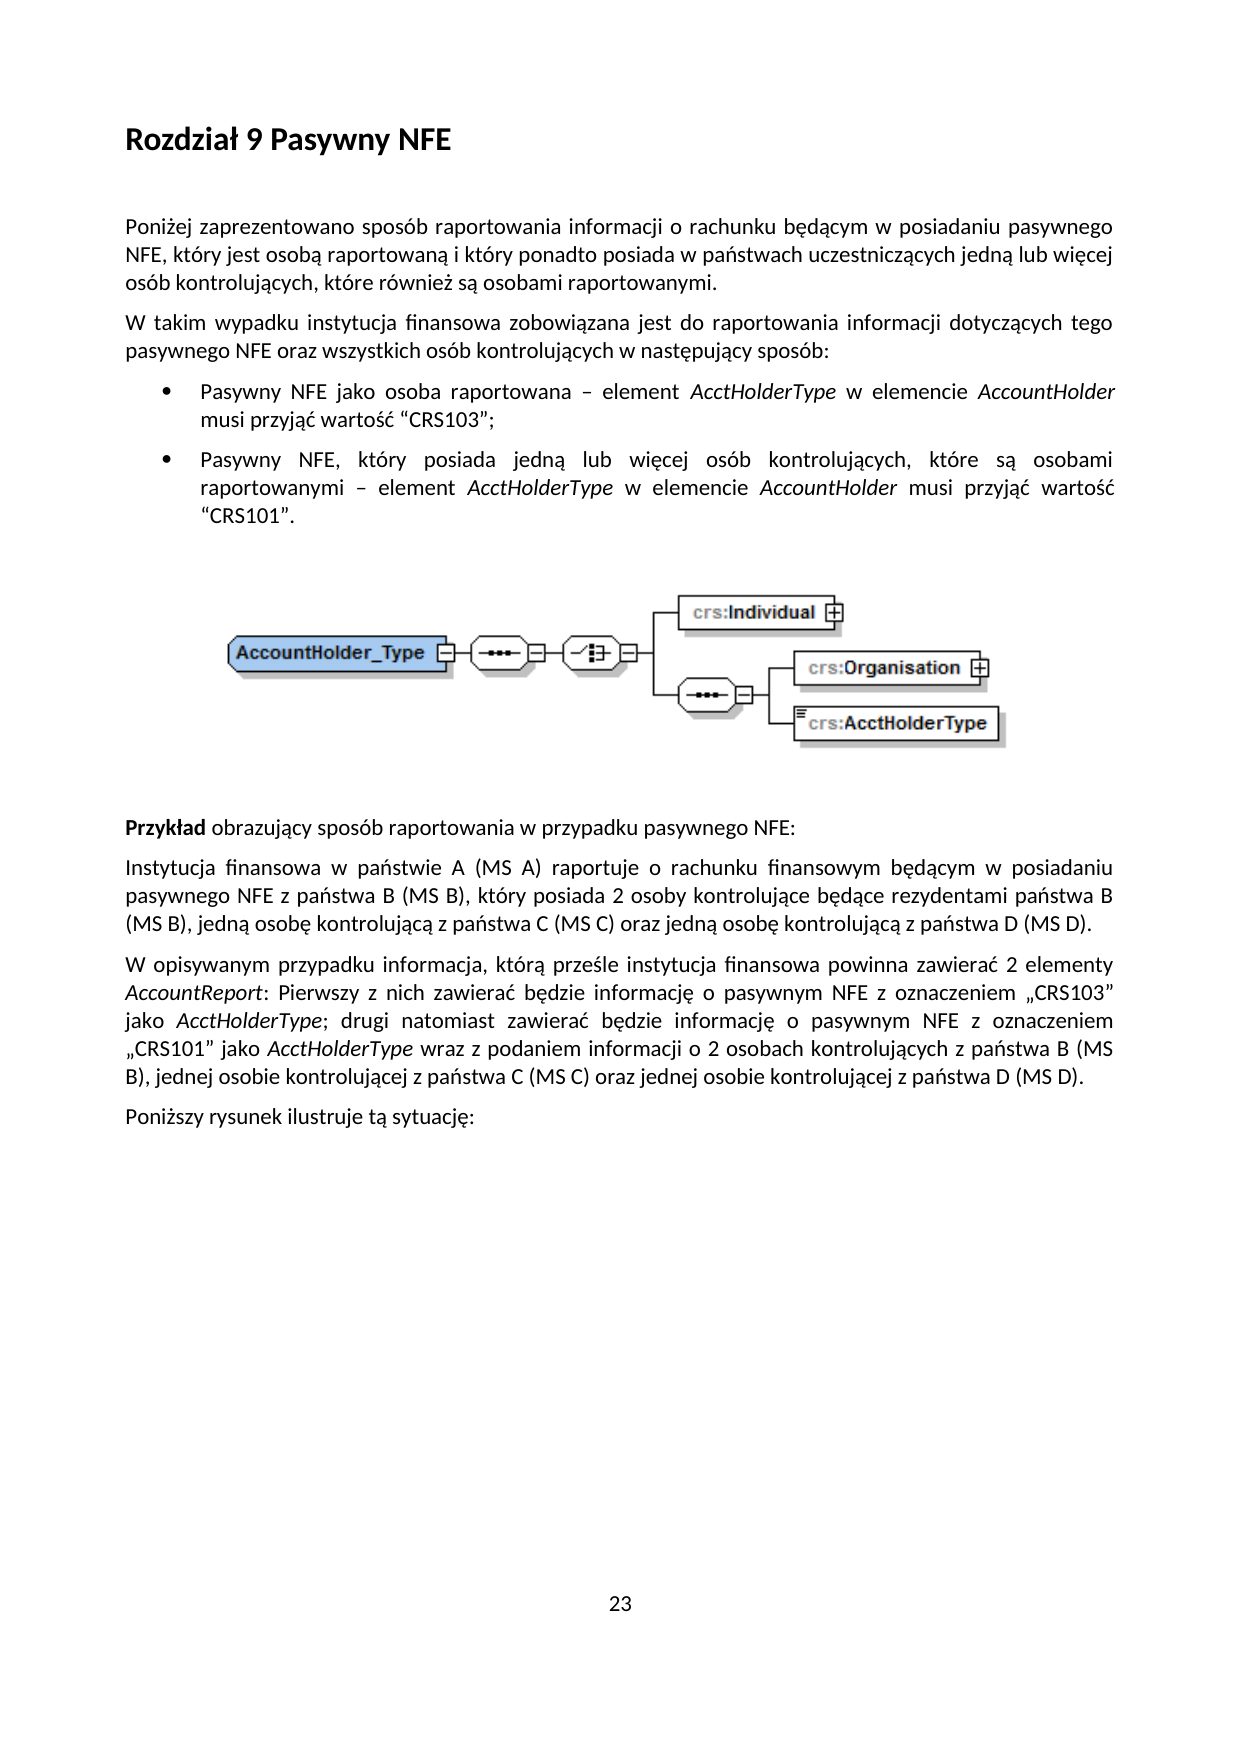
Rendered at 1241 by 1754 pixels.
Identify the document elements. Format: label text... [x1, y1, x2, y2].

text W opisywanym przypadku informacja, którą prześle instytucja finansowa powinna zawierać 2 elementy AccountReport: Pierwszy z nich zawierać będzie informację o pasywnym NFE z oznaczeniem „CRS103” jako AcctHolderType; drugi natomiast zawierać będzie informację o pasywnym NFE z oznaczeniem „CRS101” jako AcctHolderType wraz z podaniem informacji o 2 osobach kontrolujących z państwa B (MS B), jednej osobie kontrolującej z państwa C (MS C) oraz jednej osobie kontrolującej z państwa D (MS D). [125, 950, 1115, 1090]
subtitle Pasywny NFE [125, 118, 1115, 159]
text Instytucja finansowa w państwie A (MS A) raportuje o rachunku finansowym będącym w posiadaniu pasywnego NFE z państwa B (MS B), który posiada 2 osoby kontrolujące będące rezydentami państwa B (MS B), jedną osobę kontrolującą z państwa C (MS C) oraz jedną osobę kontrolującą z państwa D (MS D). [125, 853, 1115, 937]
picture [223, 582, 1018, 760]
list Pasywny NFE jako osoba raportowana – element AcctHolderType w elemencie AccountHolder musi przyjąć wartość “CRS103”; [163, 377, 1115, 433]
list Pasywny NFE, który posiada jedną lub więcej osób kontrolujących, które są osobami raportowanymi – element AcctHolderType w elemencie AccountHolder musi przyjąć wartość “CRS101”. [163, 446, 1115, 529]
text Przykład obrazujący sposób raportowania w przypadku pasywnego NFE: [125, 813, 1115, 841]
text W takim wypadku instytucja finansowa zobowiązana jest do raportowania informacji dotyczących tego pasywnego NFE oraz wszystkich osób kontrolujących w następujący sposób: [125, 308, 1115, 364]
text Poniższy rysunek ilustruje tą sytuację: [125, 1102, 1115, 1131]
text Poniżej zaprezentowano sposób raportowania informacji o rachunku będącym w posiadaniu pasywnego NFE, który jest osobą raportowaną i który ponadto posiada w państwach uczestniczących jedną lub więcej osób kontrolujących, które również są osobami raportowanymi. [125, 212, 1115, 296]
